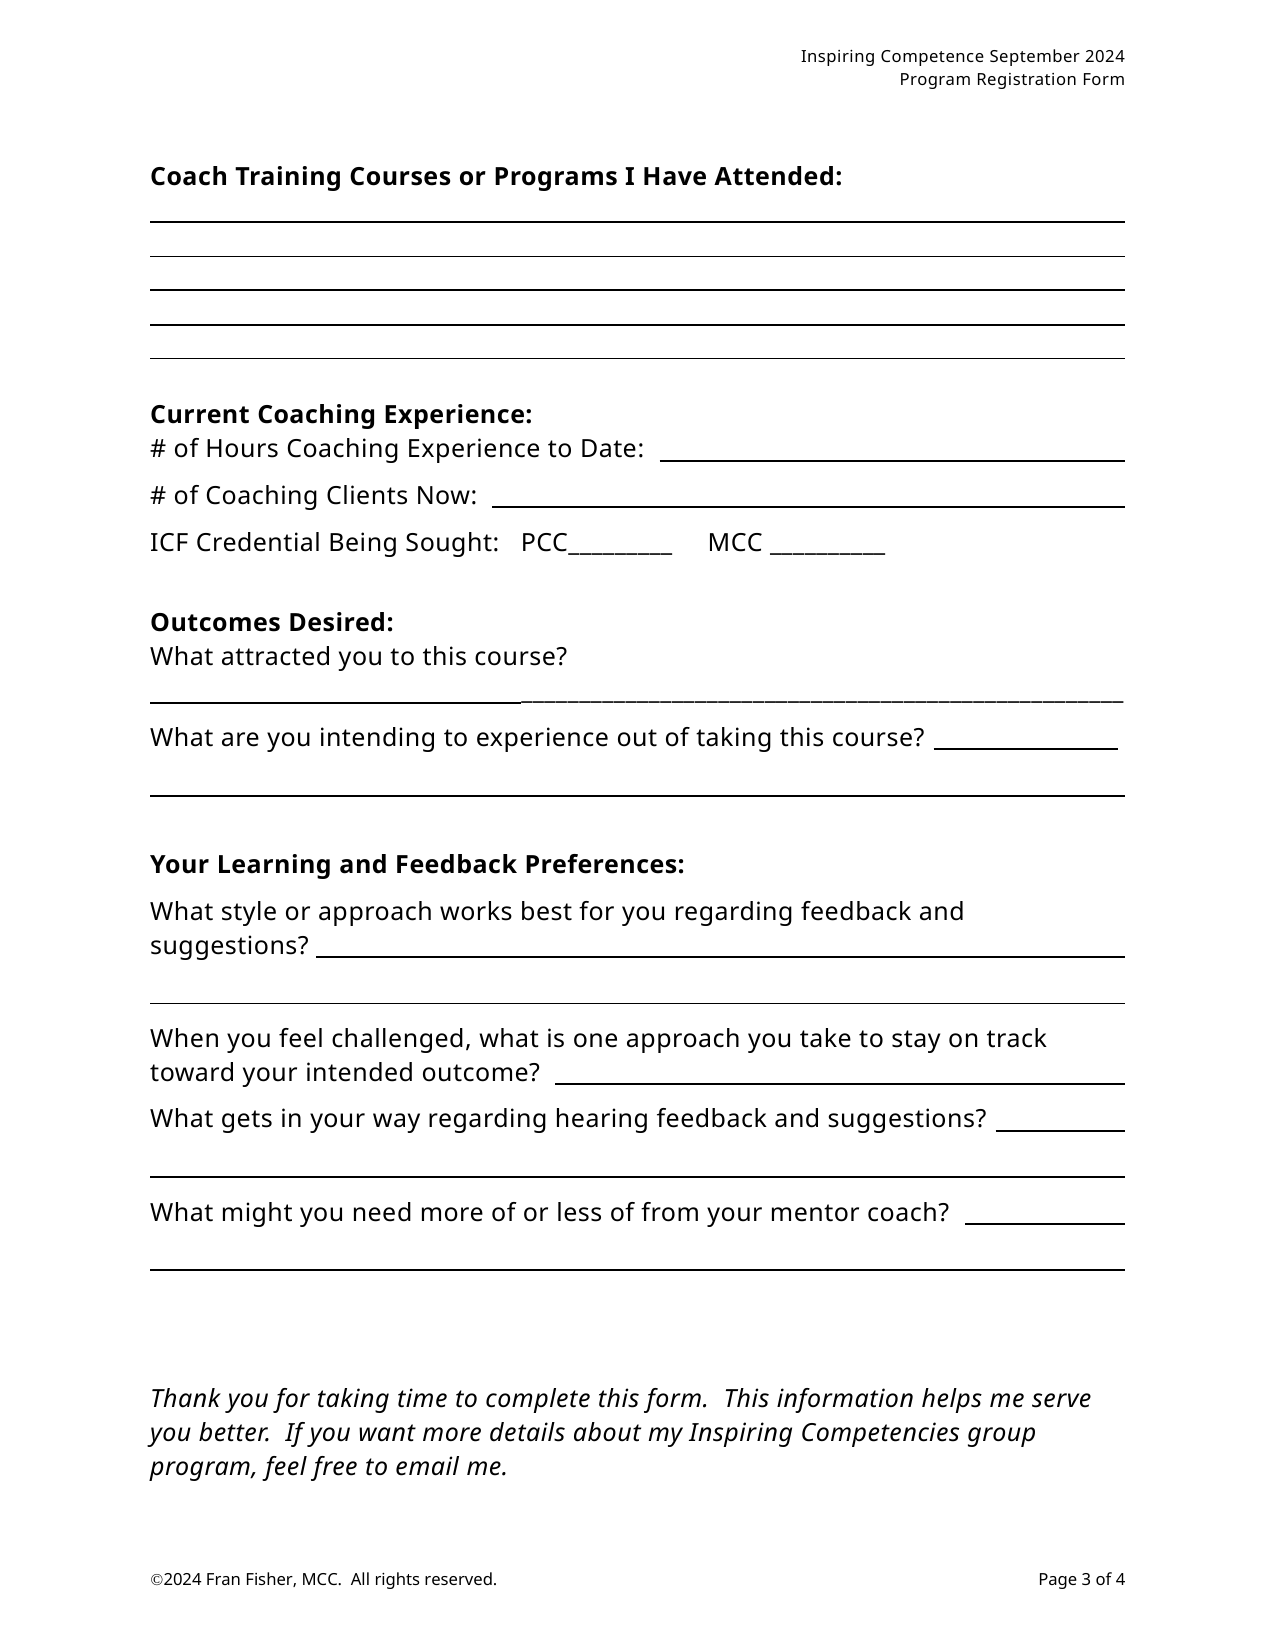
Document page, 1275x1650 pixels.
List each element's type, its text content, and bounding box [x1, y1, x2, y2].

text What are you intending to experience out of taking this course? [150, 719, 1125, 753]
text When you feel challenged, what is one approach you take to stay on track toward your intended outcome? [150, 1020, 1125, 1088]
text What attracted you to this course? ____________________________________________________ [150, 639, 1125, 707]
text What gets in your way regarding hearing feedback and suggestions? [150, 1101, 1125, 1135]
text Thank you for taking time to complete this form. This information helps me serve you better. If you want more details about my Inspiring Competencies group program, feel free to email me. [150, 1380, 1125, 1483]
text What might you need more of or less of from your mentor coach? [150, 1194, 1125, 1228]
text Outcomes Desired: [150, 605, 1125, 639]
text What style or approach works best for you regarding feedback and suggestions? [150, 893, 1125, 961]
text Coach Training Courses or Programs I Have Attended: [150, 158, 1125, 193]
text # of Hours Coaching Experience to Date: [150, 431, 1125, 465]
text ICF Credential Being Sought: PCC_________ MCC __________ [150, 524, 1125, 558]
text Current Coaching Experience: [150, 397, 1125, 431]
text Your Learning and Feedback Preferences: [150, 847, 1125, 881]
text # of Coaching Clients Now: [150, 478, 1125, 512]
